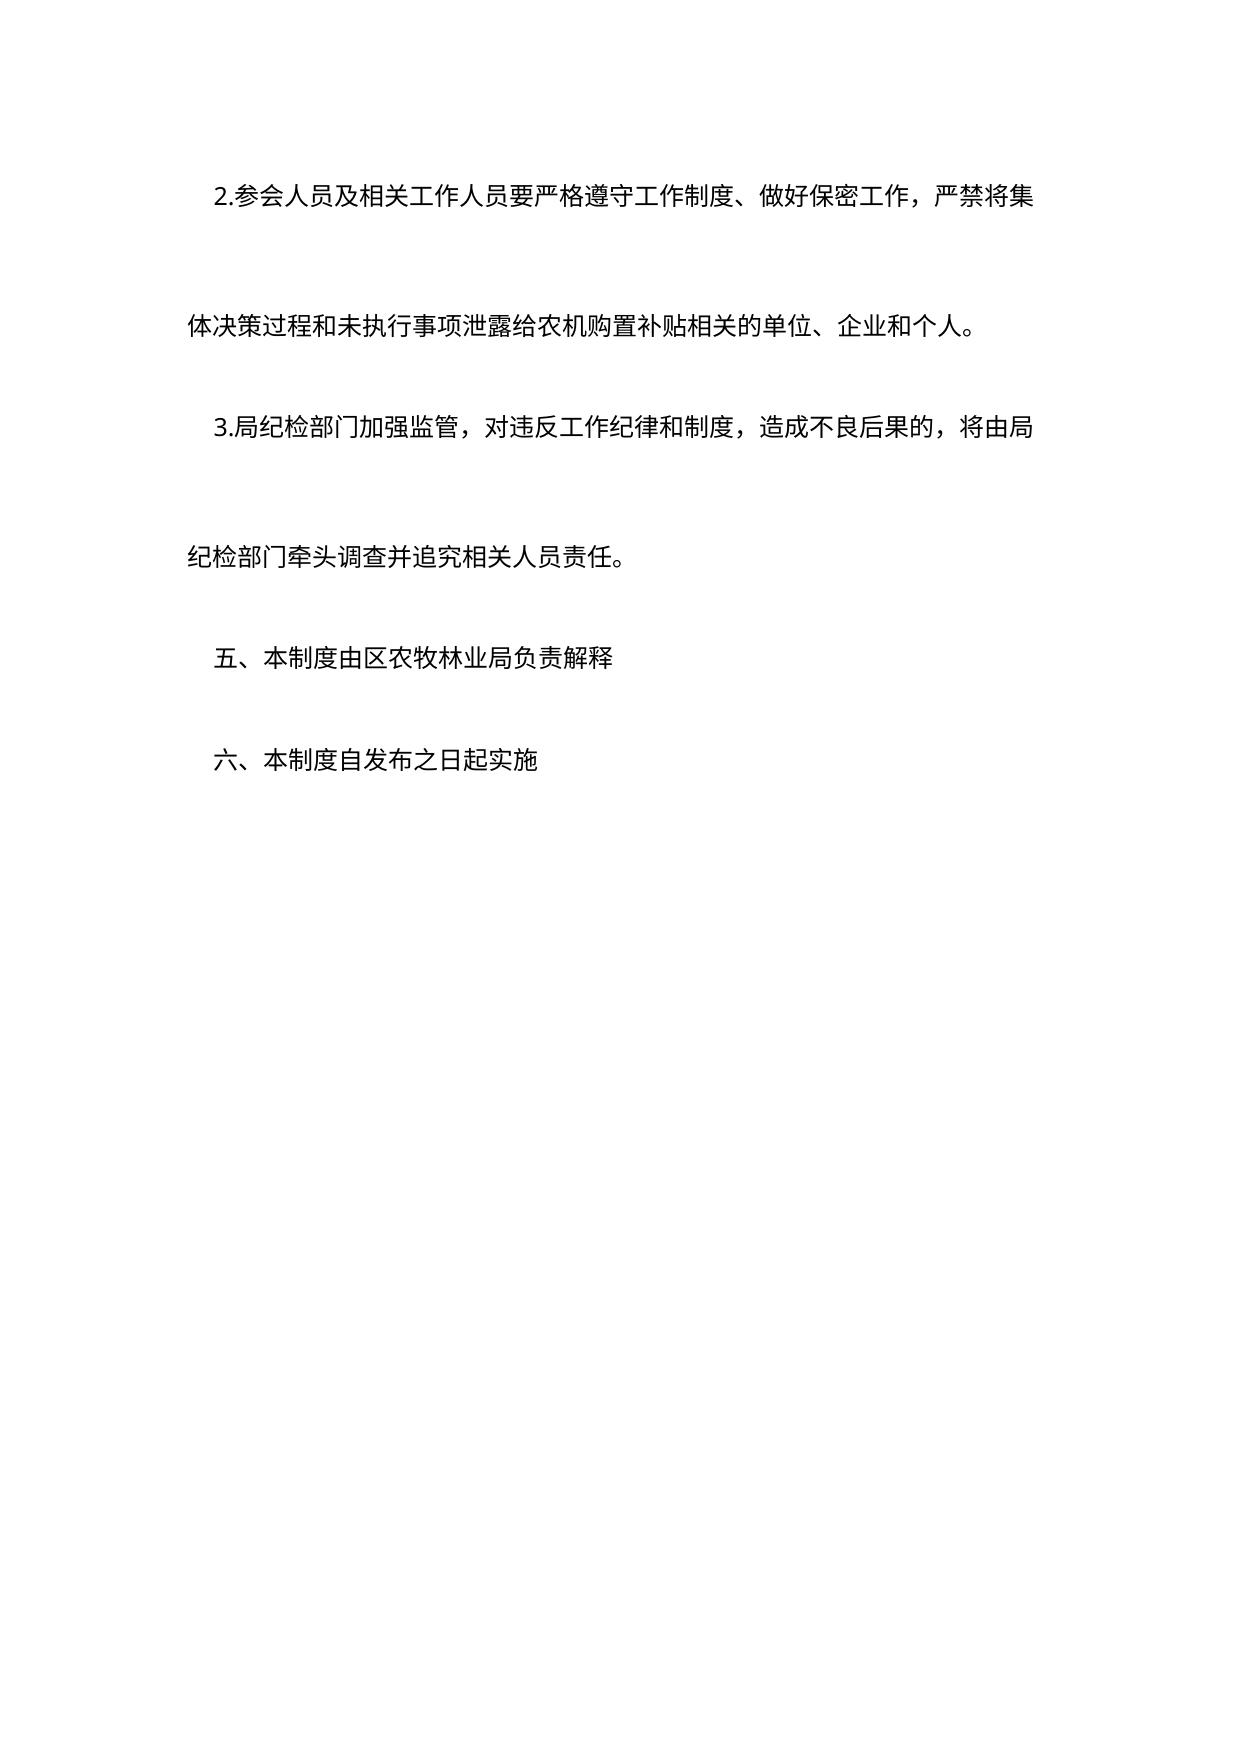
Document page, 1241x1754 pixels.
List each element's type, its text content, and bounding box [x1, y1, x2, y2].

text 2.参会人员及相关工作人员要严格遵守工作制度、做好保密工作，严禁将集体决策过程和未执行事项泄露给农机购置补贴相关的单位、企业和个人。 [187, 162, 1053, 357]
text 五、本制度由区农牧林业局负责解释 [187, 624, 1053, 689]
text 3.局纪检部门加强监管，对违反工作纪律和制度，造成不良后果的，将由局纪检部门牵头调查并追究相关人员责任。 [187, 393, 1053, 588]
text 六、本制度自发布之日起实施 [187, 726, 1053, 791]
